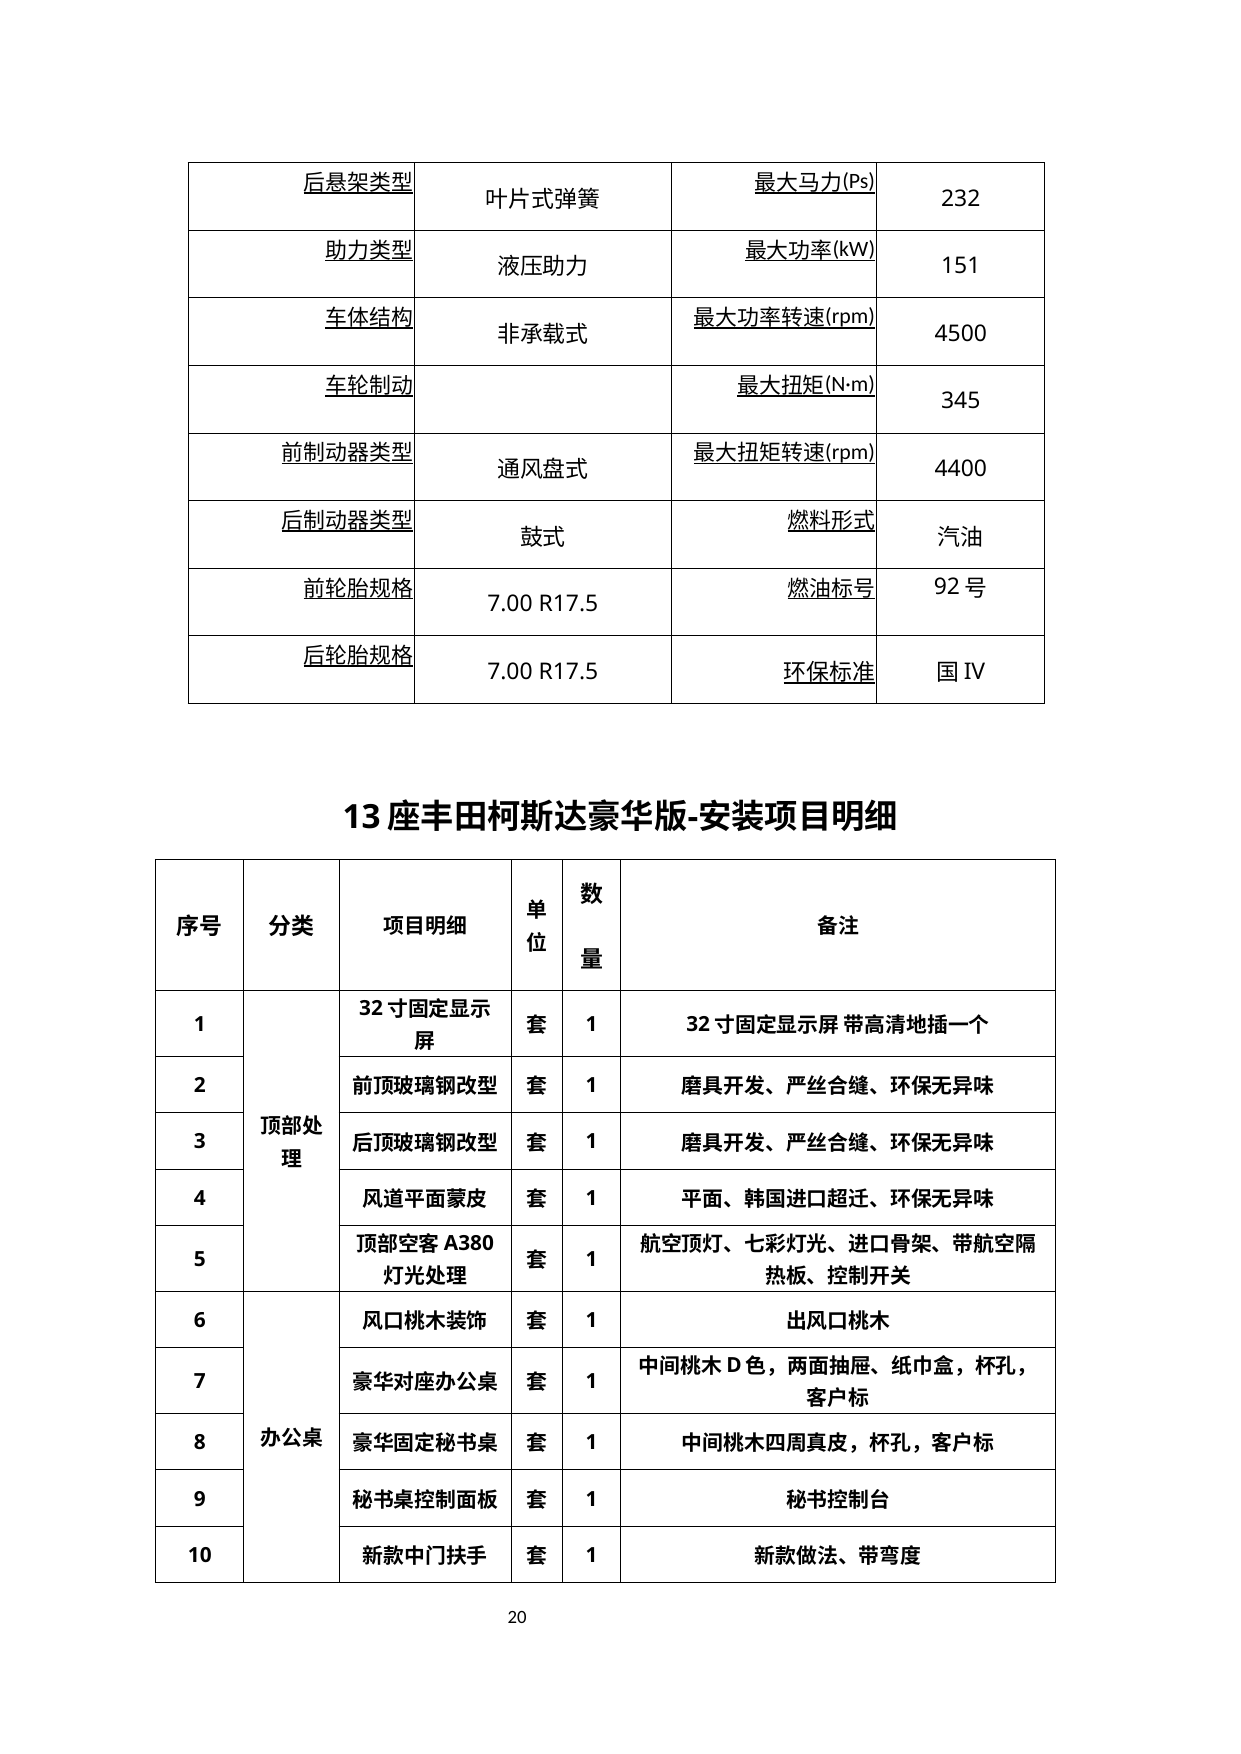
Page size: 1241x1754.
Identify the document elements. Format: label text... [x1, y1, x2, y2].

table_cell 套 [512, 1470, 562, 1526]
table_cell 4 [156, 1170, 243, 1225]
table_cell 1 [156, 991, 243, 1056]
table_cell 1 [563, 1348, 620, 1413]
table_cell 顶部空客A380灯光处理 [340, 1226, 511, 1291]
table_cell 套 [512, 1057, 562, 1112]
table_cell 航空顶灯、七彩灯光、进口骨架、带航空隔热板、控制开关 [621, 1226, 1055, 1291]
table_cell 7.00 R17.5 [415, 636, 671, 703]
table_cell 前顶玻璃钢改型 [340, 1057, 511, 1112]
table_cell 燃料形式 [672, 501, 876, 568]
table_cell 后顶玻璃钢改型 [340, 1113, 511, 1168]
table_cell 套 [512, 1170, 562, 1225]
table_cell 32寸固定显示屏 带高清地插一个 [621, 991, 1055, 1056]
table_cell 10 [156, 1527, 243, 1582]
table_cell 国IV [877, 636, 1044, 703]
table_cell 汽油 [877, 501, 1044, 568]
table_cell 新款做法、带弯度 [621, 1527, 1055, 1582]
table_cell 前制动器类型 [189, 434, 414, 500]
table_cell 豪华对座办公桌 [340, 1348, 511, 1413]
table_cell 套 [512, 1113, 562, 1168]
table_cell 环保标准 [672, 636, 876, 703]
table_cell 顶部处理 [244, 991, 339, 1291]
table_cell 套 [512, 1414, 562, 1469]
table_cell 磨具开发、严丝合缝、环保无异味 [621, 1057, 1055, 1112]
table_cell 7.00 R17.5 [415, 569, 671, 635]
table_cell 1 [563, 1527, 620, 1582]
table_cell 套 [512, 1527, 562, 1582]
table_cell 新款中门扶手 [340, 1527, 511, 1582]
table_cell 3 [156, 1113, 243, 1168]
table_cell 办公桌 [244, 1292, 339, 1582]
table_cell 4500 [877, 298, 1044, 365]
table_cell 车体结构 [189, 298, 414, 365]
table_cell 1 [563, 1470, 620, 1526]
table_cell 助力类型 [189, 231, 414, 297]
table_cell 151 [877, 231, 1044, 297]
table_cell 通风盘式 [415, 434, 671, 500]
table_cell 1 [563, 1057, 620, 1112]
table_cell 232 [877, 163, 1044, 229]
table_cell 7 [156, 1348, 243, 1413]
table_cell 鼓式 [415, 501, 671, 568]
table_cell 92号 [877, 569, 1044, 635]
table_cell 最大扭矩转速(rpm) [672, 434, 876, 500]
table_cell 后轮胎规格 [189, 636, 414, 703]
table_cell 套 [512, 991, 562, 1056]
table_cell 后制动器类型 [189, 501, 414, 568]
table_cell 最大扭矩(N·m) [672, 366, 876, 432]
table_header 单位 [512, 860, 562, 990]
table_cell 秘书控制台 [621, 1470, 1055, 1526]
table_cell 燃油标号 [672, 569, 876, 635]
table_cell 出风口桃木 [621, 1292, 1055, 1347]
table_cell 套 [512, 1226, 562, 1291]
table_cell 非承载式 [415, 298, 671, 365]
table_cell 1 [563, 1226, 620, 1291]
text 13座丰田柯斯达豪华版-安装项目明细 [187, 781, 1053, 846]
table_header 分类 [244, 860, 339, 990]
table_cell 1 [563, 1113, 620, 1168]
table_cell 豪华固定秘书桌 [340, 1414, 511, 1469]
table_cell 套 [512, 1292, 562, 1347]
table_cell 2 [156, 1057, 243, 1112]
table_header 序号 [156, 860, 243, 990]
table_cell 前轮胎规格 [189, 569, 414, 635]
table_cell 中间桃木四周真皮，杯孔，客户标 [621, 1414, 1055, 1469]
table_cell 345 [877, 366, 1044, 432]
table_cell 6 [156, 1292, 243, 1347]
table_cell 风口桃木装饰 [340, 1292, 511, 1347]
table_cell 1 [563, 1170, 620, 1225]
table_cell 最大马力(Ps) [672, 163, 876, 229]
table_cell 1 [563, 991, 620, 1056]
table_cell [415, 366, 671, 432]
table_cell 液压助力 [415, 231, 671, 297]
table_header 数量 [563, 860, 620, 990]
table_cell 最大功率(kW) [672, 231, 876, 297]
table_cell 1 [563, 1292, 620, 1347]
table_cell 后悬架类型 [189, 163, 414, 229]
table_cell 最大功率转速(rpm) [672, 298, 876, 365]
table_cell 中间桃木D色，两面抽屉、纸巾盒，杯孔，客户标 [621, 1348, 1055, 1413]
table_cell 风道平面蒙皮 [340, 1170, 511, 1225]
table_cell 平面、韩国进口超迁、环保无异味 [621, 1170, 1055, 1225]
table_header 项目明细 [340, 860, 511, 990]
table_cell 32寸固定显示屏 [340, 991, 511, 1056]
table_cell 8 [156, 1414, 243, 1469]
table_cell 叶片式弹簧 [415, 163, 671, 229]
table_cell 磨具开发、严丝合缝、环保无异味 [621, 1113, 1055, 1168]
table_cell 9 [156, 1470, 243, 1526]
table_header 备注 [621, 860, 1055, 990]
table_cell 秘书桌控制面板 [340, 1470, 511, 1526]
table_cell 5 [156, 1226, 243, 1291]
table_cell 套 [512, 1348, 562, 1413]
table_cell 1 [563, 1414, 620, 1469]
table_cell 4400 [877, 434, 1044, 500]
table_cell 车轮制动 [189, 366, 414, 432]
